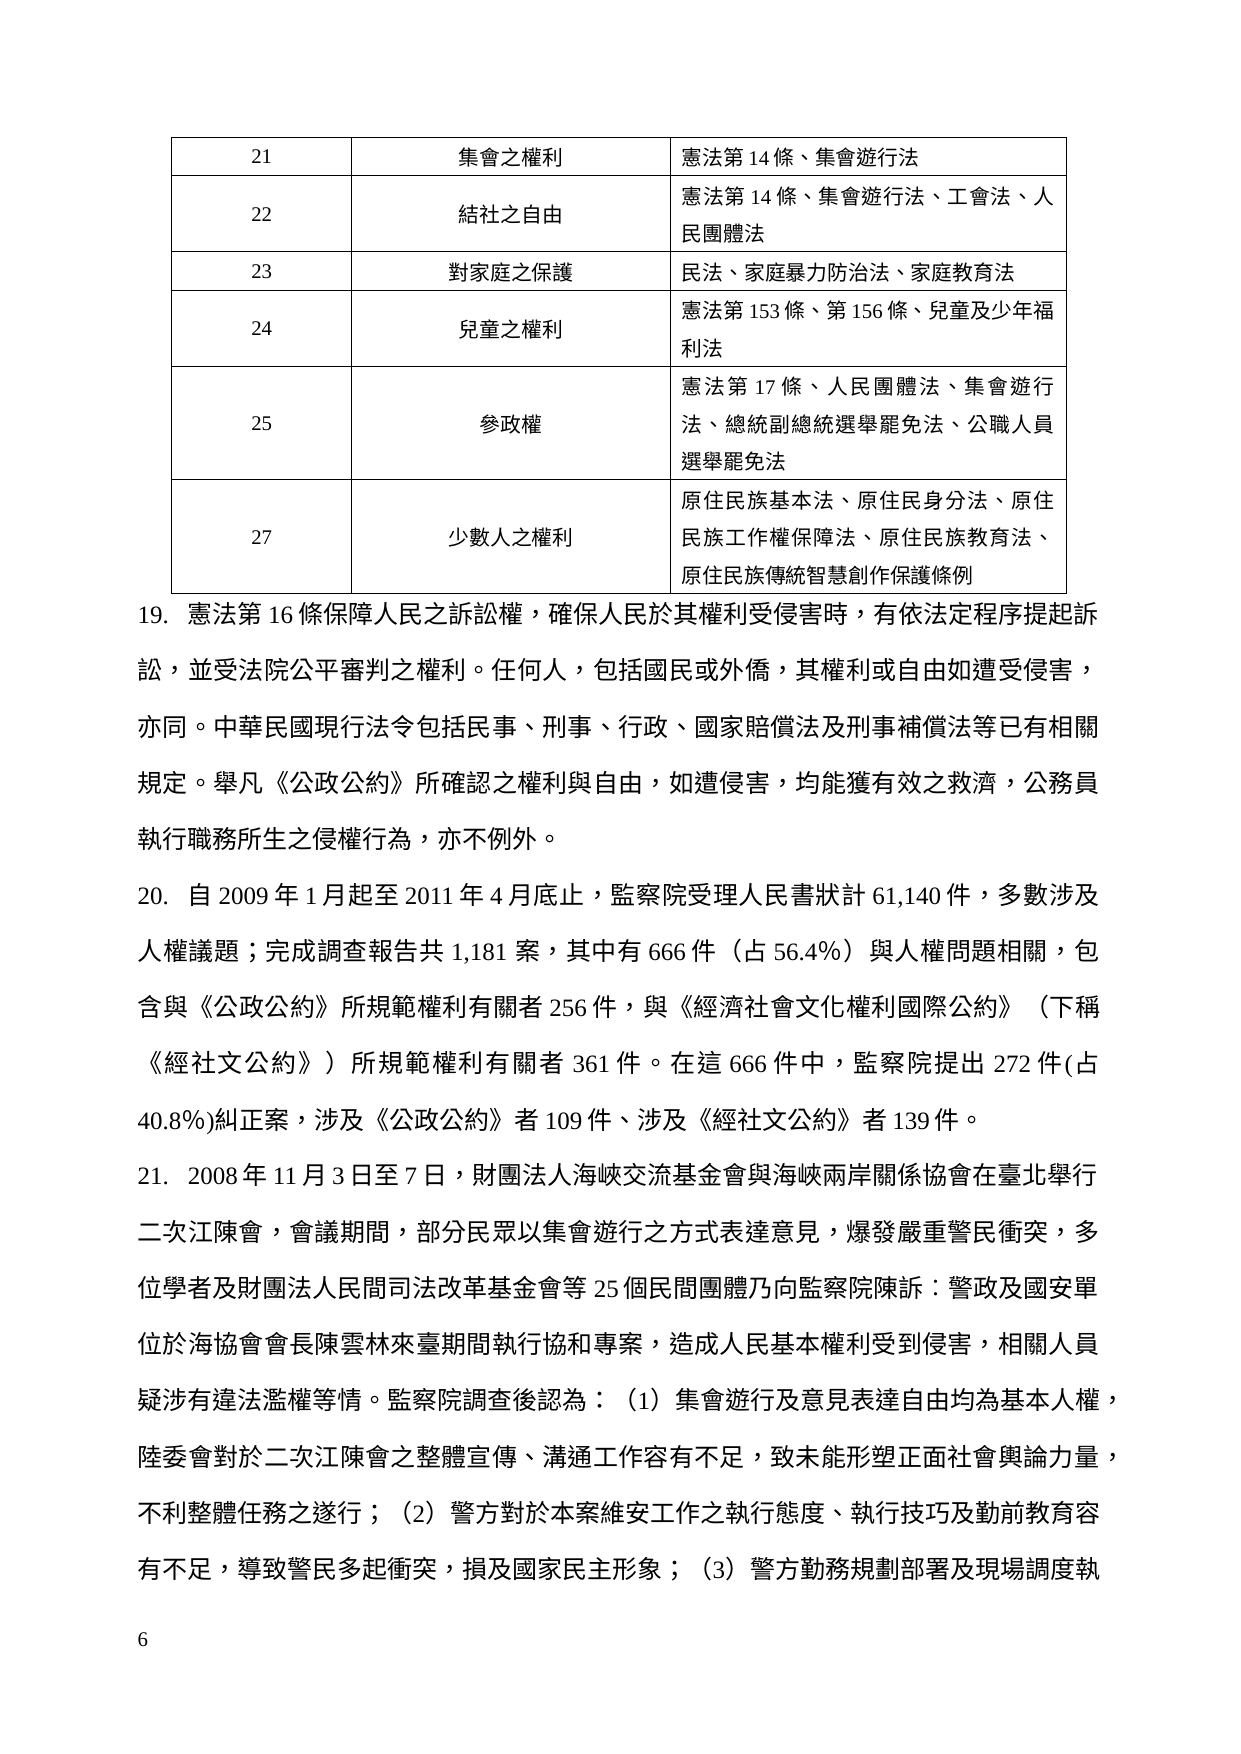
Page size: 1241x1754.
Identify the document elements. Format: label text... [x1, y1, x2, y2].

table_cell 對家庭之保護 [352, 252, 670, 290]
table_cell 民法、家庭暴力防治法、家庭教育法 [671, 252, 1066, 290]
table_cell 參政權 [352, 367, 670, 479]
table_cell 憲法第14條、集會遊行法、工會法、人民團體法 [671, 176, 1066, 251]
table_cell 少數人之權利 [352, 480, 670, 593]
table_cell 25 [172, 367, 351, 479]
table_cell 憲法第14條、集會遊行法 [671, 138, 1066, 175]
text 自2009年1月起至2011年4月底止，監察院受理人民書狀計61,140件，多數涉及人權議題；完成調查報告共1,181 案，其中有666件（占56.4％）與人權問題相關，包含與《公政公約》所規範權利有關者256件，與《經濟社會文化權利國際公約》（下稱《經社文公約》）所規範權利有關者361件。在這666件中，監察院提出272件(占40.8％)糾正案，涉及《公政公約》者109件、涉及《經社文公約》者139件。 [137, 874, 1100, 1137]
table_cell 27 [172, 480, 351, 593]
table_cell 原住民族基本法、原住民身分法、原住民族工作權保障法、原住民族教育法、原住民族傳統智慧創作保護條例 [671, 480, 1066, 593]
table_cell 集會之權利 [352, 138, 670, 175]
table_cell 23 [172, 252, 351, 290]
table_cell 24 [172, 291, 351, 366]
table_cell 憲法第153條、第156條、兒童及少年福利法 [671, 291, 1066, 366]
table_cell 21 [172, 138, 351, 175]
table_cell 22 [172, 176, 351, 251]
table_cell 結社之自由 [352, 176, 670, 251]
text 憲法第16條保障人民之訴訟權，確保人民於其權利受侵害時，有依法定程序提起訴訟，並受法院公平審判之權利。任何人，包括國民或外僑，其權利或自由如遭受侵害，亦同。中華民國現行法令包括民事、刑事、行政、國家賠償法及刑事補償法等已有相關規定。舉凡《公政公約》所確認之權利與自由，如遭侵害，均能獲有效之救濟，公務員執行職務所生之侵權行為，亦不例外。 [137, 594, 1100, 856]
table_cell 兒童之權利 [352, 291, 670, 366]
table_cell 憲法第17條、人民團體法、集會遊行法、總統副總統選舉罷免法、公職人員選舉罷免法 [671, 367, 1066, 479]
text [137, 1155, 1100, 1586]
